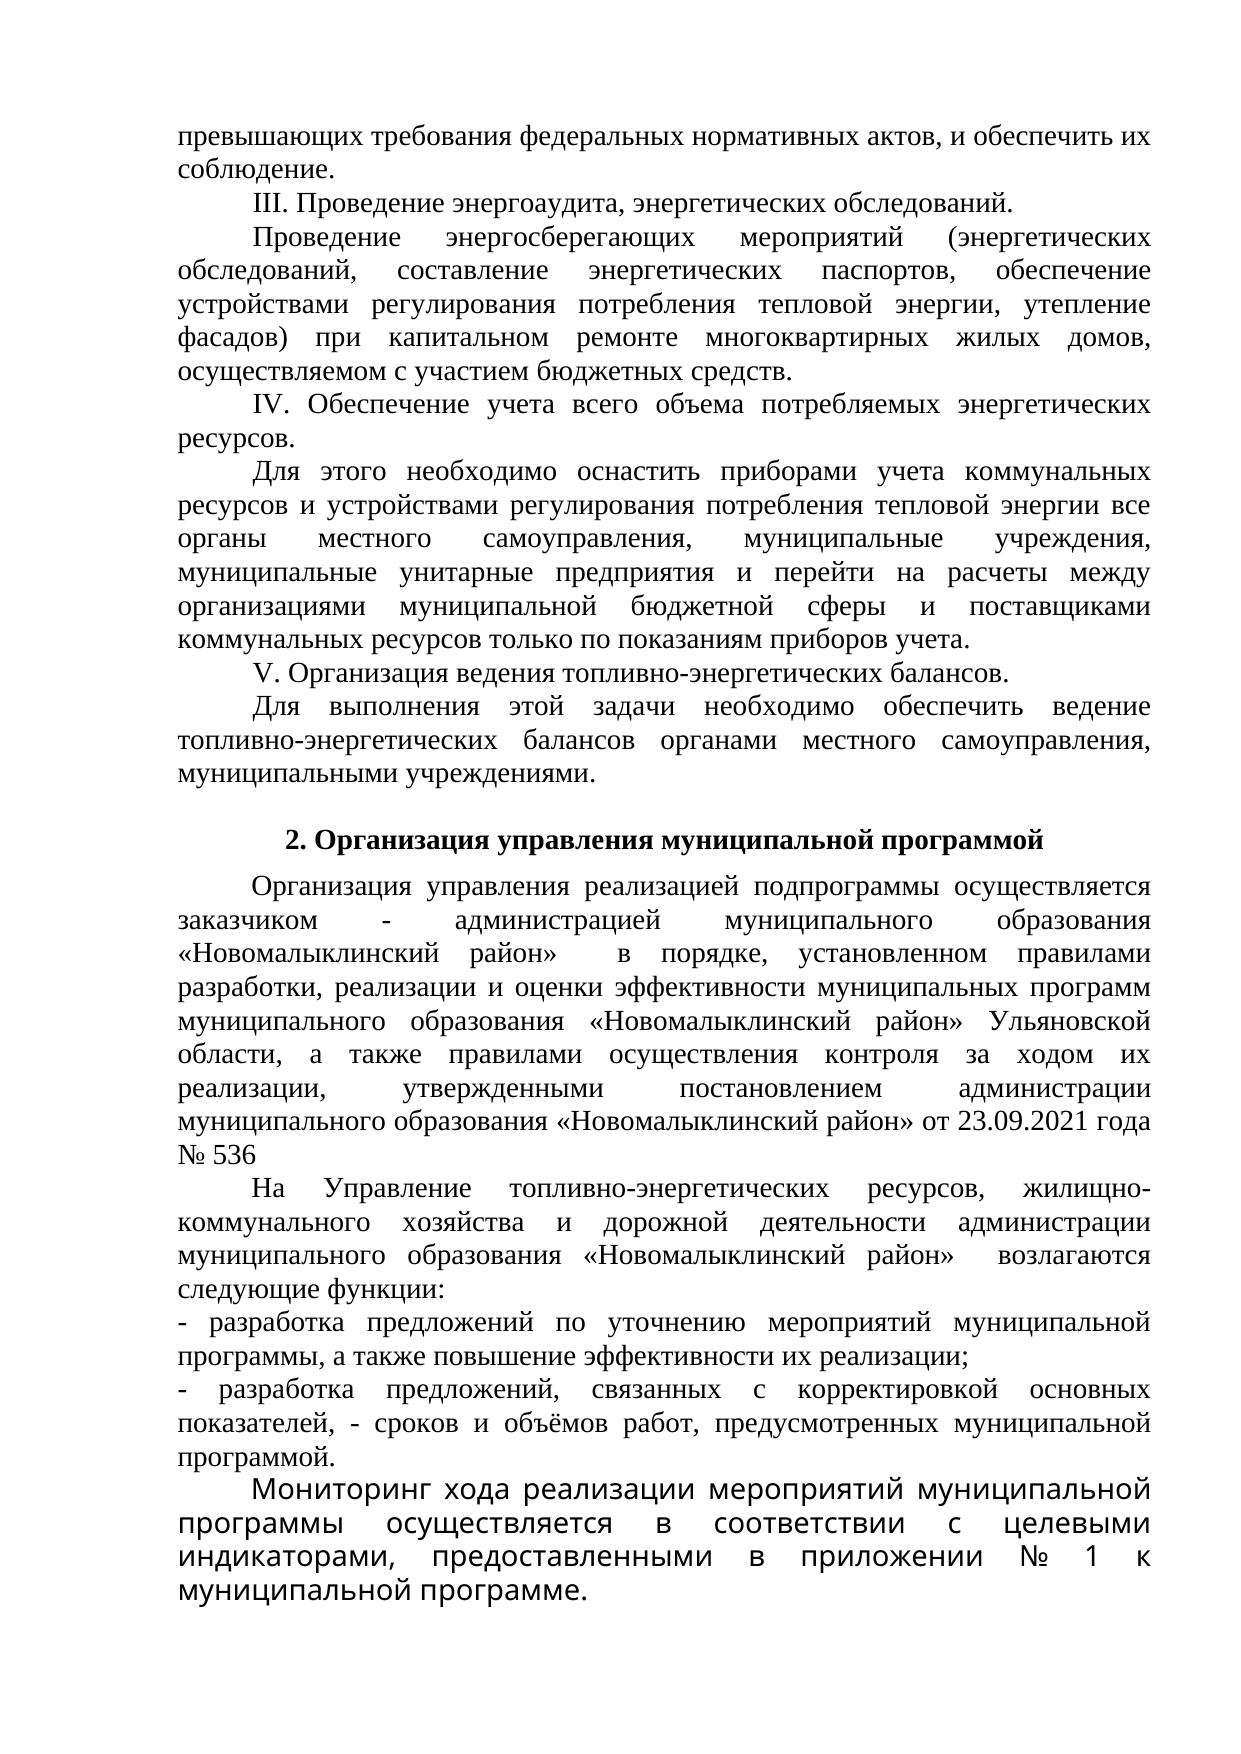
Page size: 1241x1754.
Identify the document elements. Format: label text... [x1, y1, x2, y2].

text V. Организация ведения топливно-энергетических балансов. [177, 655, 1152, 688]
text Для этого необходимо оснастить приборами учета коммунальных ресурсов и устройствами регулирования потребления тепловой энергии все органы местного самоуправления, муниципальные учреждения, муниципальные унитарные предприятия и перейти на расчеты между организациями муниципальной бюджетной сферы и поставщиками коммунальных ресурсов только по показаниям приборов учета. [177, 453, 1152, 655]
text Организация управления реализацией подпрограммы осуществляется заказчиком - администрацией муниципального образования «Новомалыклинский район» в порядке, установленном правилами разработки, реализации и оценки эффективности муниципальных программ муниципального образования «Новомалыклинский район» Ульяновской области, а также правилами осуществления контроля за ходом их реализации, утвержденными постановлением администрации муниципального образования «Новомалыклинский район» от 23.09.2021 года № 536 [177, 868, 1152, 1170]
text 2. Организация управления муниципальной программой [177, 822, 1152, 856]
text III. Проведение энергоаудита, энергетических обследований. [177, 185, 1152, 219]
text - разработка предложений, связанных с корректировкой основных показателей, - сроков и объёмов работ, предусмотренных муниципальной программой. [177, 1372, 1152, 1472]
text На Управление топливно-энергетических ресурсов, жилищно-коммунального хозяйства и дорожной деятельности администрации муниципального образования «Новомалыклинский район» возлагаются следующие функции: [177, 1170, 1152, 1304]
text Для выполнения этой задачи необходимо обеспечить ведение топливно-энергетических балансов органами местного самоуправления, муниципальными учреждениями. [177, 688, 1152, 789]
text IV. Обеспечение учета всего объема потребляемых энергетических ресурсов. [177, 386, 1152, 453]
text - разработка предложений по уточнению мероприятий муниципальной программы, а также повышение эффективности их реализации; [177, 1304, 1152, 1372]
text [177, 118, 1152, 185]
text Проведение энергосберегающих мероприятий (энергетических обследований, составление энергетических паспортов, обеспечение устройствами регулирования потребления тепловой энергии, утепление фасадов) при капитальном ремонте многоквартирных жилых домов, осуществляемом с участием бюджетных средств. [177, 219, 1152, 386]
text Мониторинг хода реализации мероприятий муниципальной программы осуществляется в соответствии с целевыми индикаторами, предоставленными в приложении № 1 к муниципальной программе. [177, 1472, 1152, 1607]
